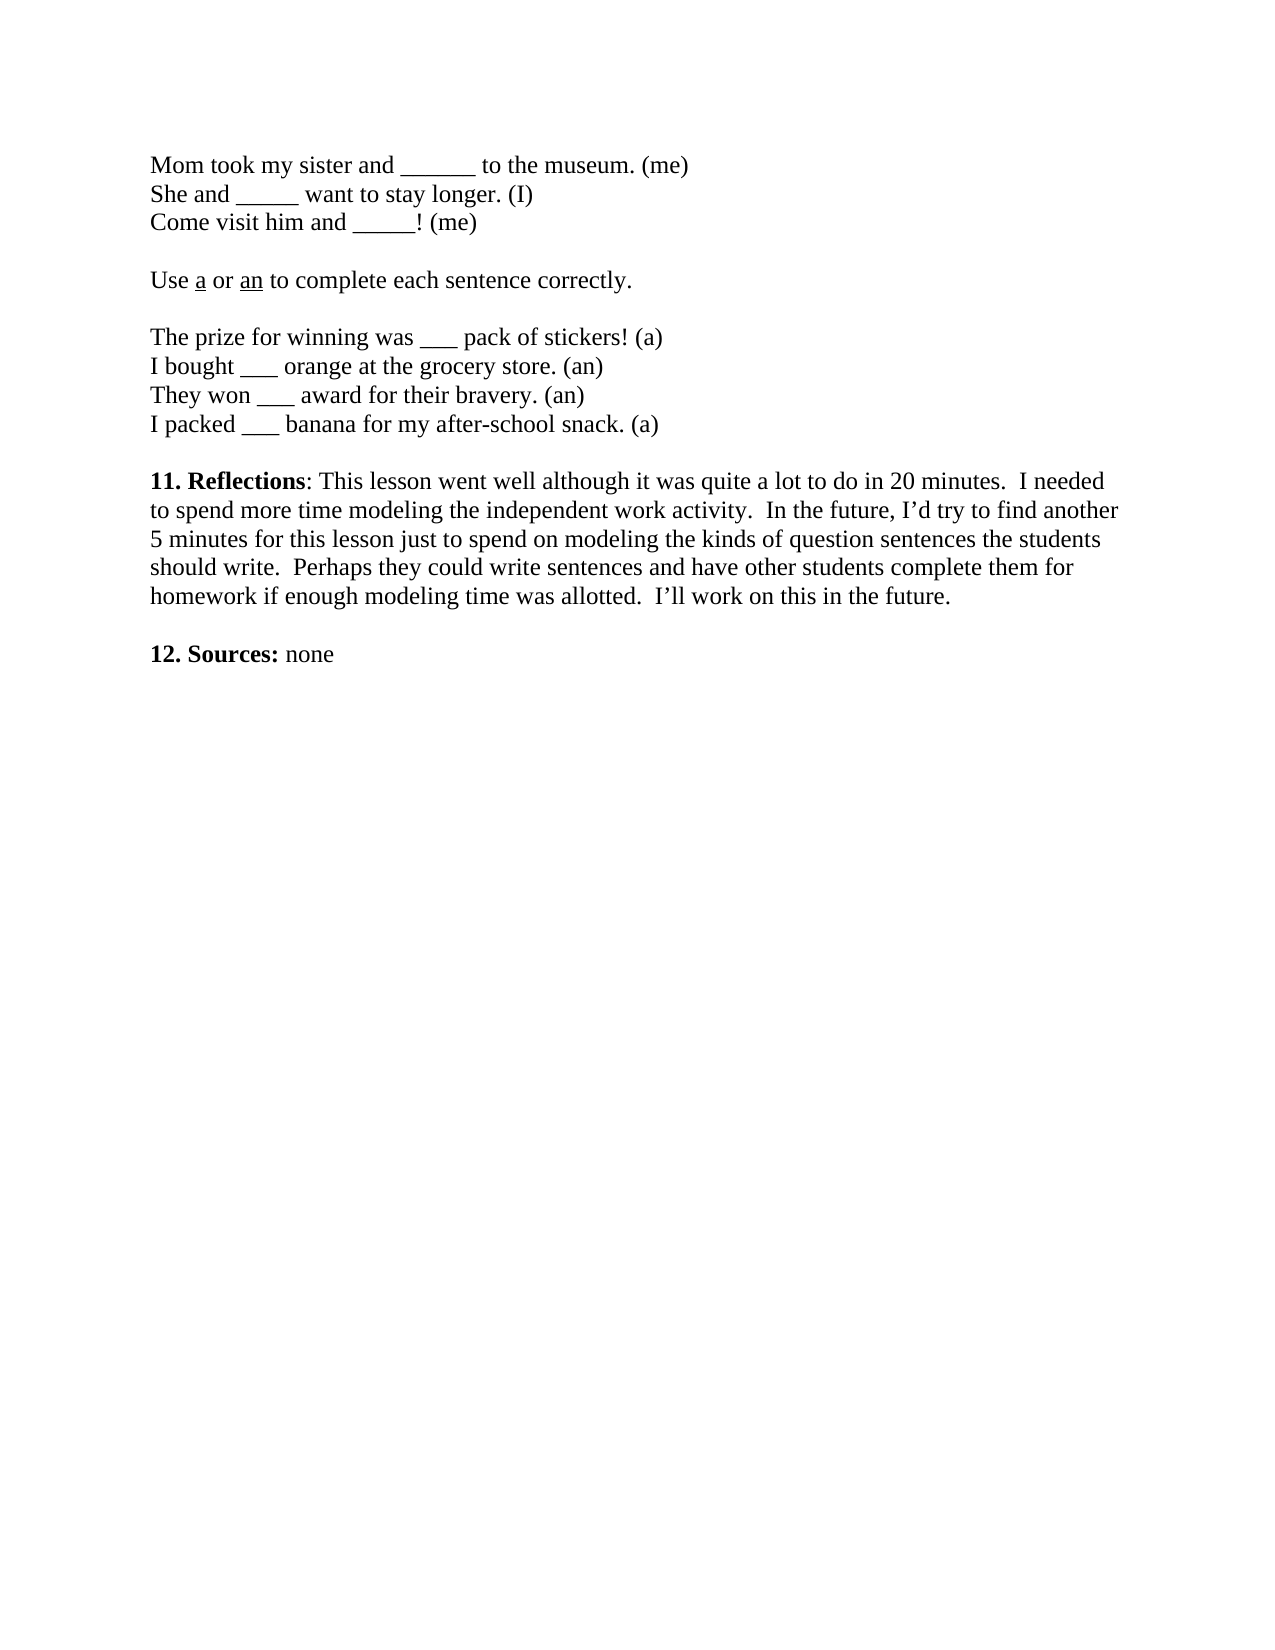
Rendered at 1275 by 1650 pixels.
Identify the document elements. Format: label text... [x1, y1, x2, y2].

text Mom took my sister and ______ to the museum. (me) [150, 150, 1125, 179]
text Come visit him and _____! (me) [150, 207, 1125, 236]
text 11. Reflections: This lesson went well although it was quite a lot to do in 20 minutes. I needed to spend more time modeling the independent work activity. In the future, I’d try to find another 5 minutes for this lesson just to spend on modeling the kinds of question sentences the students should write. Perhaps they could write sentences and have other students complete them for homework if enough modeling time was allotted. I’ll work on this in the future. [150, 466, 1125, 610]
text I bought ___ orange at the grocery store. (an) [150, 351, 1125, 380]
text They won ___ award for their bravery. (an) [150, 380, 1125, 409]
text She and _____ want to stay longer. (I) [150, 179, 1125, 207]
text The prize for winning was ___ pack of stickers! (a) [150, 322, 1125, 351]
text 12. Sources: none [150, 639, 1125, 667]
text Use a or an to complete each sentence correctly. [150, 265, 1125, 294]
text I packed ___ banana for my after-school snack. (a) [150, 409, 1125, 437]
